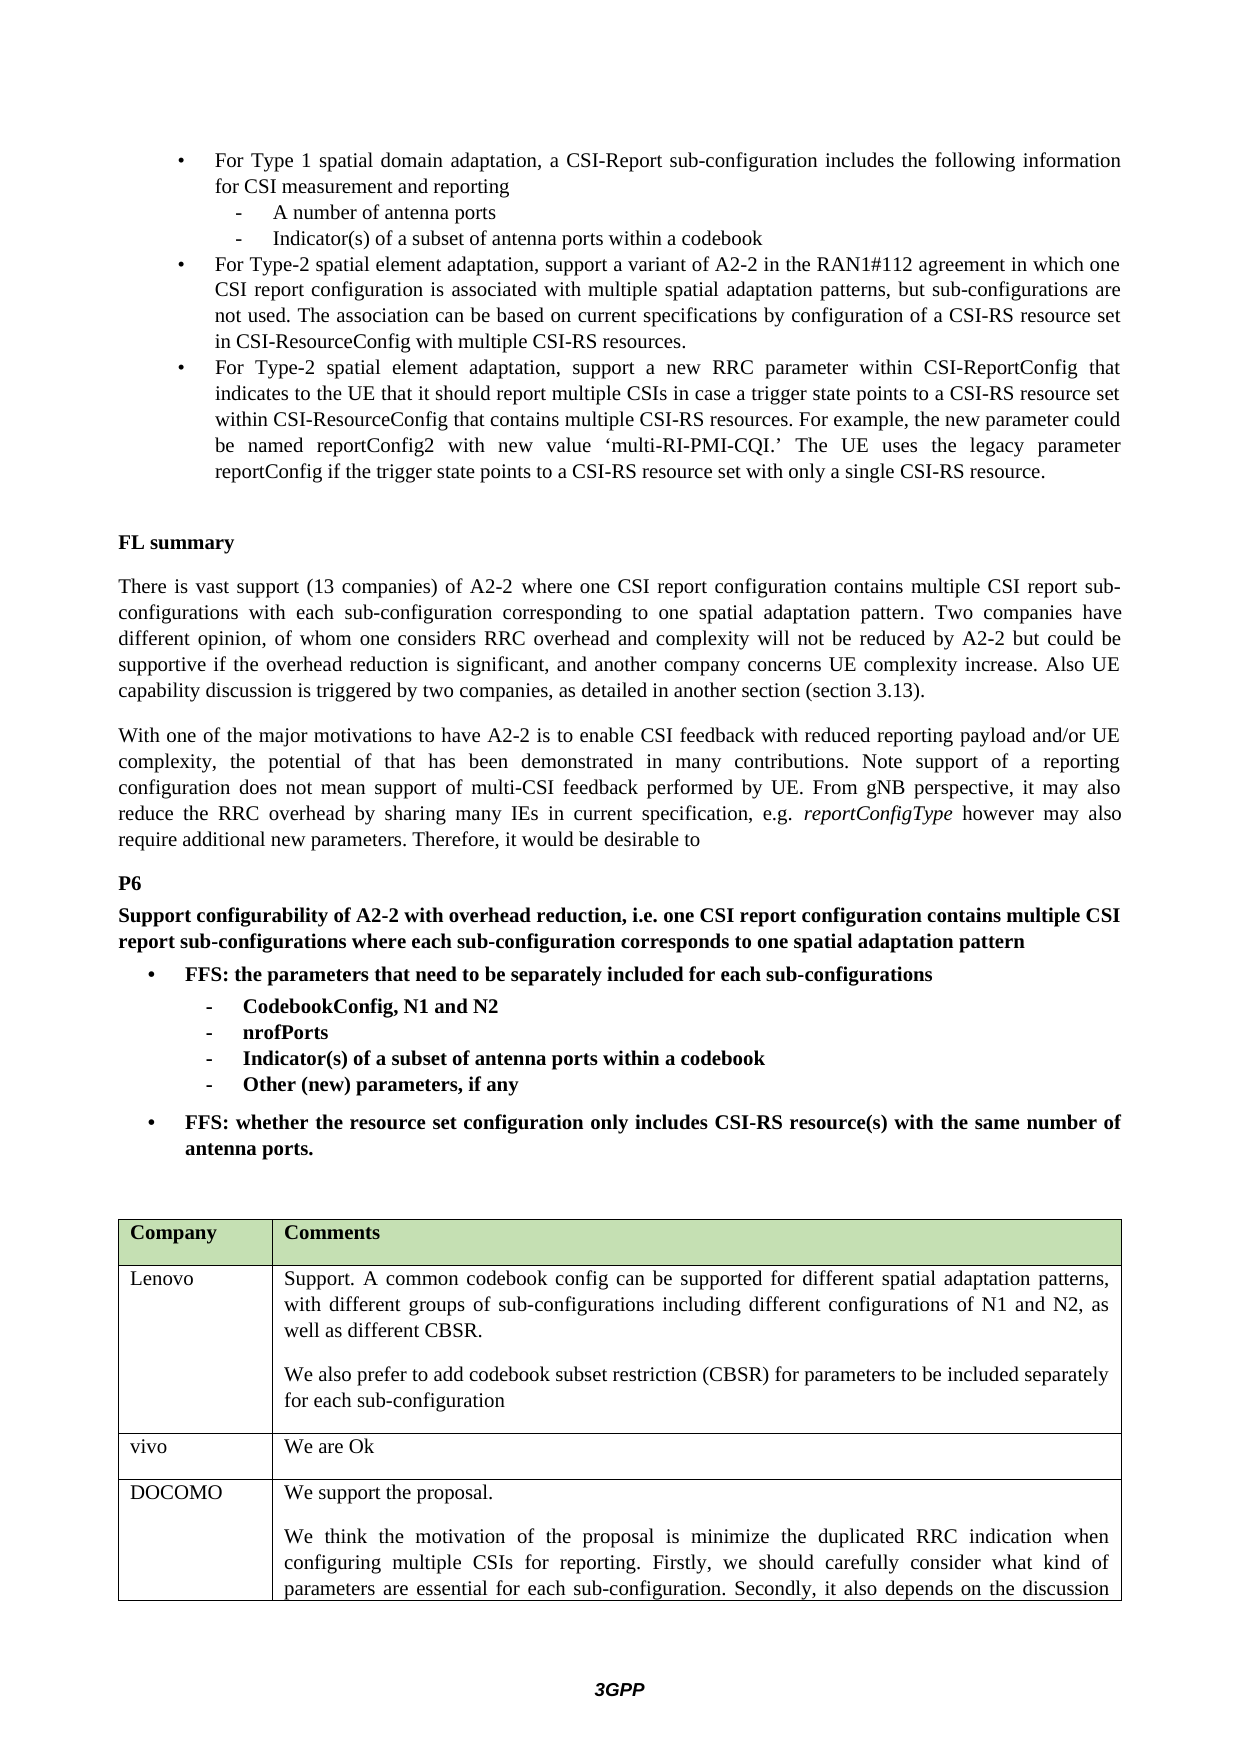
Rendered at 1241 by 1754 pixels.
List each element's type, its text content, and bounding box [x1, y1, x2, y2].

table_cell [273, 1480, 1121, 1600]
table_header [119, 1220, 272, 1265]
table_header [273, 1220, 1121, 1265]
text Support configurability of A2-2 with overhead reduction, i.e. one CSI report configuration contains multiple CSI report sub-configurations where each sub-configuration corresponds to one spatial adaptation pattern [118, 903, 1122, 953]
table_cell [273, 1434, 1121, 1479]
list For Type 1 spatial domain adaptation, a CSI-Report sub-configuration includes the following information for CSI measurement and reporting [177, 148, 1122, 198]
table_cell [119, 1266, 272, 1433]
text With one of the major motivations to have A2-2 is to enable CSI feedback with reduced reporting payload and/or UE complexity, the potential of that has been demonstrated in many contributions. Note support of a reporting configuration does not mean support of multi-CSI feedback performed by UE. From gNB perspective, it may also reduce the RRC overhead by sharing many IEs in current specification, e.g. reportConfigType however may also require additional new parameters. Therefore, it would be desirable to [118, 723, 1122, 851]
list Indicator(s) of a subset of antenna ports within a codebook [235, 226, 1122, 249]
list A number of antenna ports [235, 199, 1122, 224]
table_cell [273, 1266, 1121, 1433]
list Indicator(s) of a subset of antenna ports within a codebook [206, 1046, 1122, 1069]
list For Type-2 spatial element adaptation, support a variant of A2-2 in the RAN1#112 agreement in which one CSI report configuration is associated with multiple spatial adaptation patterns, but sub-configurations are not used. The association can be based on current specifications by configuration of a CSI-RS resource set in CSI-ResourceConfig with multiple CSI-RS resources. [177, 251, 1122, 353]
text P6 [118, 871, 1122, 895]
list CodebookConfig, N1 and N2 [206, 994, 1122, 1018]
text FL summary [118, 529, 1122, 554]
list nrofPorts [206, 1019, 1122, 1044]
list FFS: the parameters that need to be separately included for each sub-configurations [148, 961, 1122, 986]
text There is vast support (13 companies) of A2-2 where one CSI report configuration contains multiple CSI report sub-configurations with each sub-configuration corresponding to one spatial adaptation pattern. Two companies have different opinion, of whom one considers RRC overhead and complexity will not be reduced by A2-2 but could be supportive if the overhead reduction is significant, and another company concerns UE complexity increase. Also UE capability discussion is triggered by two companies, as detailed in another section (section 3.13). [118, 574, 1122, 702]
list For Type-2 spatial element adaptation, support a new RRC parameter within CSI-ReportConfig that indicates to the UE that it should report multiple CSIs in case a trigger state points to a CSI-RS resource set within CSI-ResourceConfig that contains multiple CSI-RS resources. For example, the new parameter could be named reportConfig2 with new value ‘multi-RI-PMI-CQI.’ The UE uses the legacy parameter reportConfig if the trigger state points to a CSI-RS resource set with only a single CSI-RS resource. [177, 355, 1122, 483]
list Other (new) parameters, if any [206, 1071, 1122, 1096]
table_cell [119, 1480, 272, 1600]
list FFS: whether the resource set configuration only includes CSI-RS resource(s) with the same number of antenna ports. [148, 1110, 1122, 1160]
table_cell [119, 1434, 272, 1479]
